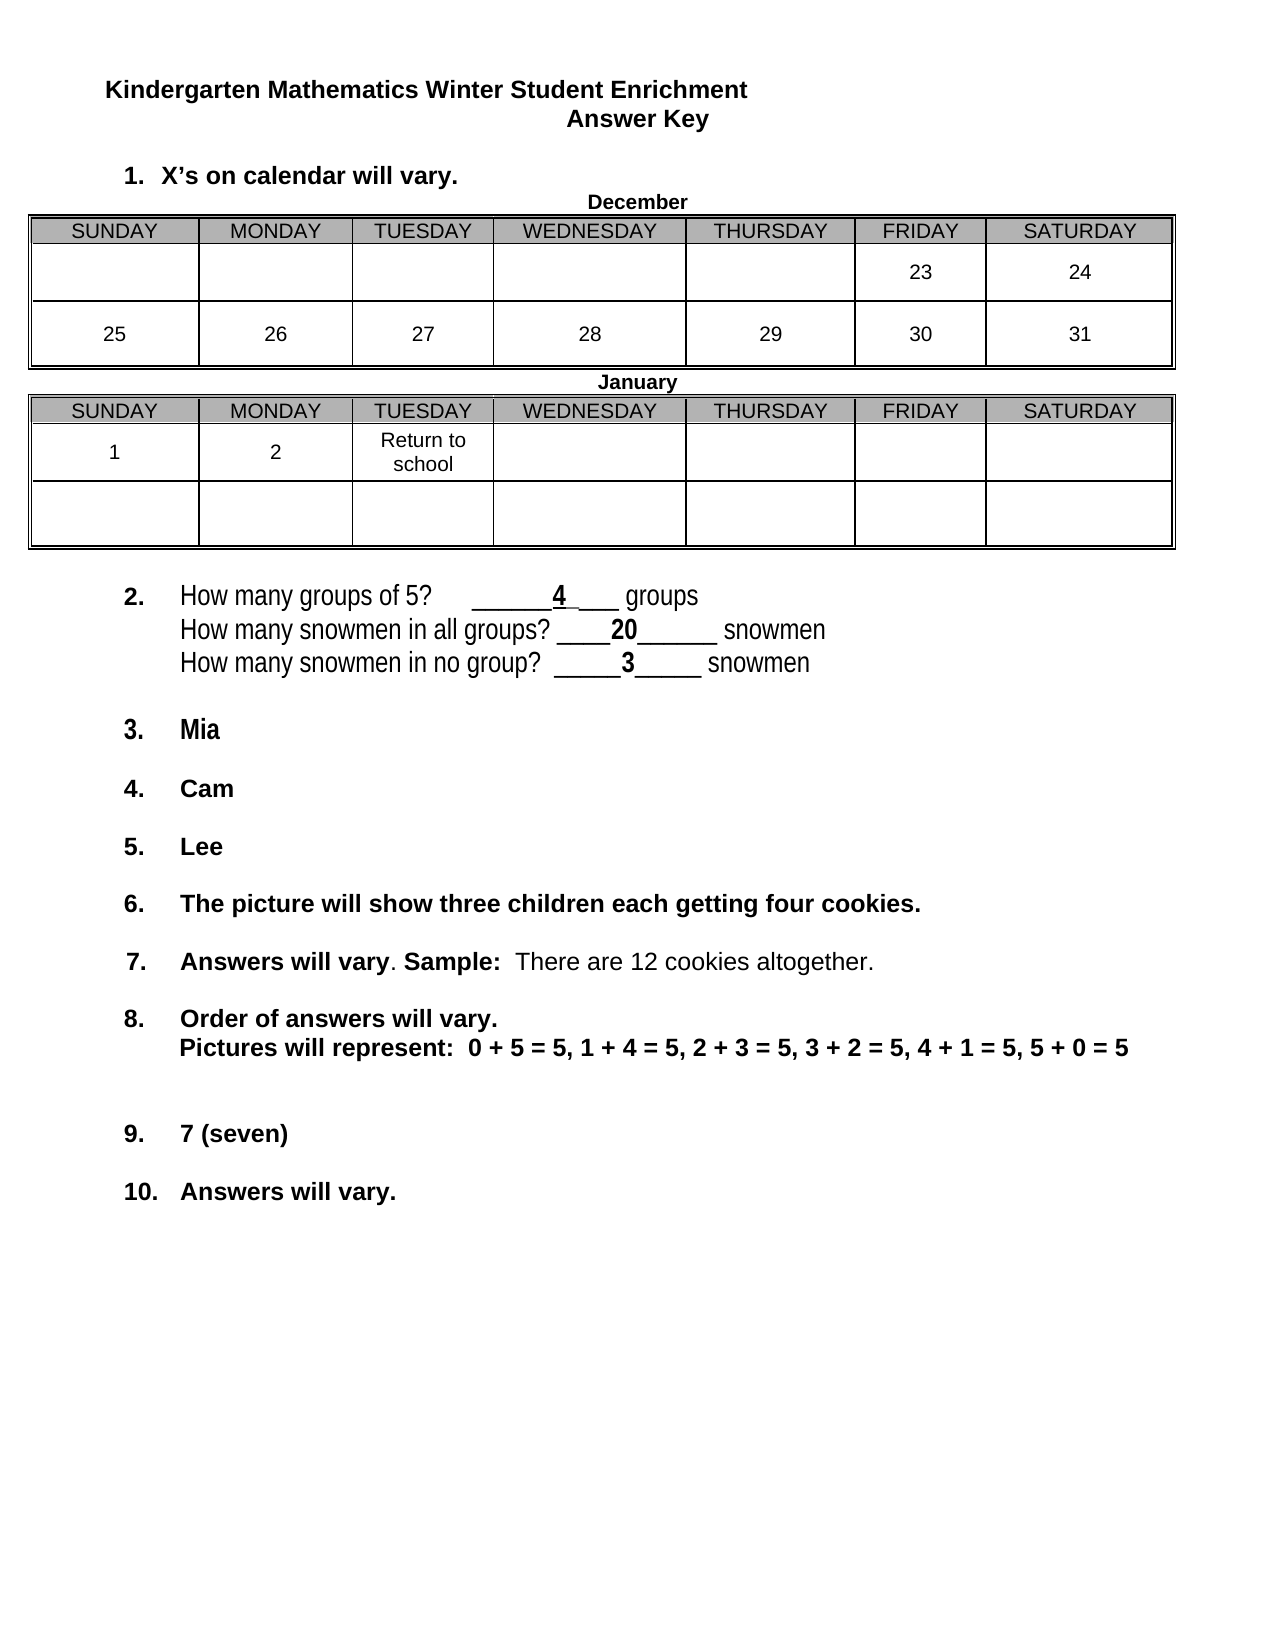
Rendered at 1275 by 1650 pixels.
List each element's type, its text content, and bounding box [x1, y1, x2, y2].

table_header Sunday [32, 398, 199, 422]
table_cell [494, 482, 685, 545]
text 10. Answers will vary. [124, 1177, 1170, 1206]
text How many snowmen in no group? _____3_____ snowmen [124, 645, 1170, 679]
table_cell [856, 482, 985, 545]
table_header saturday [987, 219, 1171, 243]
text 8. Order of answers will vary. [124, 1004, 1170, 1033]
text 9. 7 (seven) [124, 1119, 1170, 1148]
table_header Sunday [32, 219, 198, 243]
table_cell 24 [987, 244, 1171, 300]
text Pictures will represent: 0 + 5 = 5, 1 + 4 = 5, 2 + 3 = 5, 3 + 2 = 5, 4 + 1 = 5, 5 + 0 = 5 [124, 1033, 1170, 1062]
text December [105, 190, 1170, 214]
table_cell [353, 244, 493, 300]
table_header Monday [200, 219, 352, 243]
text How many snowmen in all groups? ____20______ snowmen [105, 612, 1170, 645]
table_cell 26 [200, 302, 352, 365]
table_cell 1 [32, 424, 198, 480]
table_cell [494, 244, 685, 300]
table_cell 31 [987, 302, 1171, 365]
table_cell [32, 481, 198, 545]
text 5. Lee [124, 832, 1170, 861]
table_header Wednesday [494, 398, 686, 422]
table_cell 30 [856, 302, 985, 365]
table_cell 28 [494, 302, 685, 365]
table_cell [687, 244, 854, 300]
table_cell 2 [200, 424, 352, 480]
text 2. How many groups of 5? ______4____ groups [124, 578, 1170, 612]
table_header friday [856, 398, 986, 422]
table_header saturday [987, 398, 1171, 422]
table_header Thursday [687, 398, 855, 422]
text 4. Cam [124, 774, 1170, 803]
table_cell 29 [687, 302, 854, 365]
table_cell [200, 482, 352, 545]
text Answer Key [105, 104, 1170, 132]
table_header Wednesday [494, 219, 685, 243]
table_cell [987, 424, 1171, 480]
table_header friday [856, 219, 985, 243]
table_cell 25 [32, 301, 198, 365]
table_cell Return to school [353, 424, 493, 480]
text 3. Mia [124, 712, 1170, 746]
text 6. The picture will show three children each getting four cookies. [124, 889, 1170, 918]
table_header tuesday [353, 219, 493, 243]
text Kindergarten Mathematics Winter Student Enrichment [105, 75, 1170, 104]
list X’s on calendar will vary. [124, 161, 1170, 190]
table_cell [353, 482, 493, 545]
table_cell [687, 424, 854, 480]
table_cell 23 [856, 244, 985, 300]
table_cell [200, 244, 352, 300]
table_header tuesday [353, 398, 493, 422]
table_cell [856, 424, 985, 480]
table_cell [987, 482, 1171, 545]
table_header Thursday [687, 219, 854, 243]
table_cell [494, 424, 685, 480]
table_cell [32, 244, 198, 300]
table_header Monday [200, 398, 352, 422]
text January [105, 370, 1170, 394]
table_cell [687, 482, 854, 545]
table_cell 27 [353, 302, 493, 365]
text 7. Answers will vary. Sample: There are 12 cookies altogether. [105, 947, 1170, 976]
